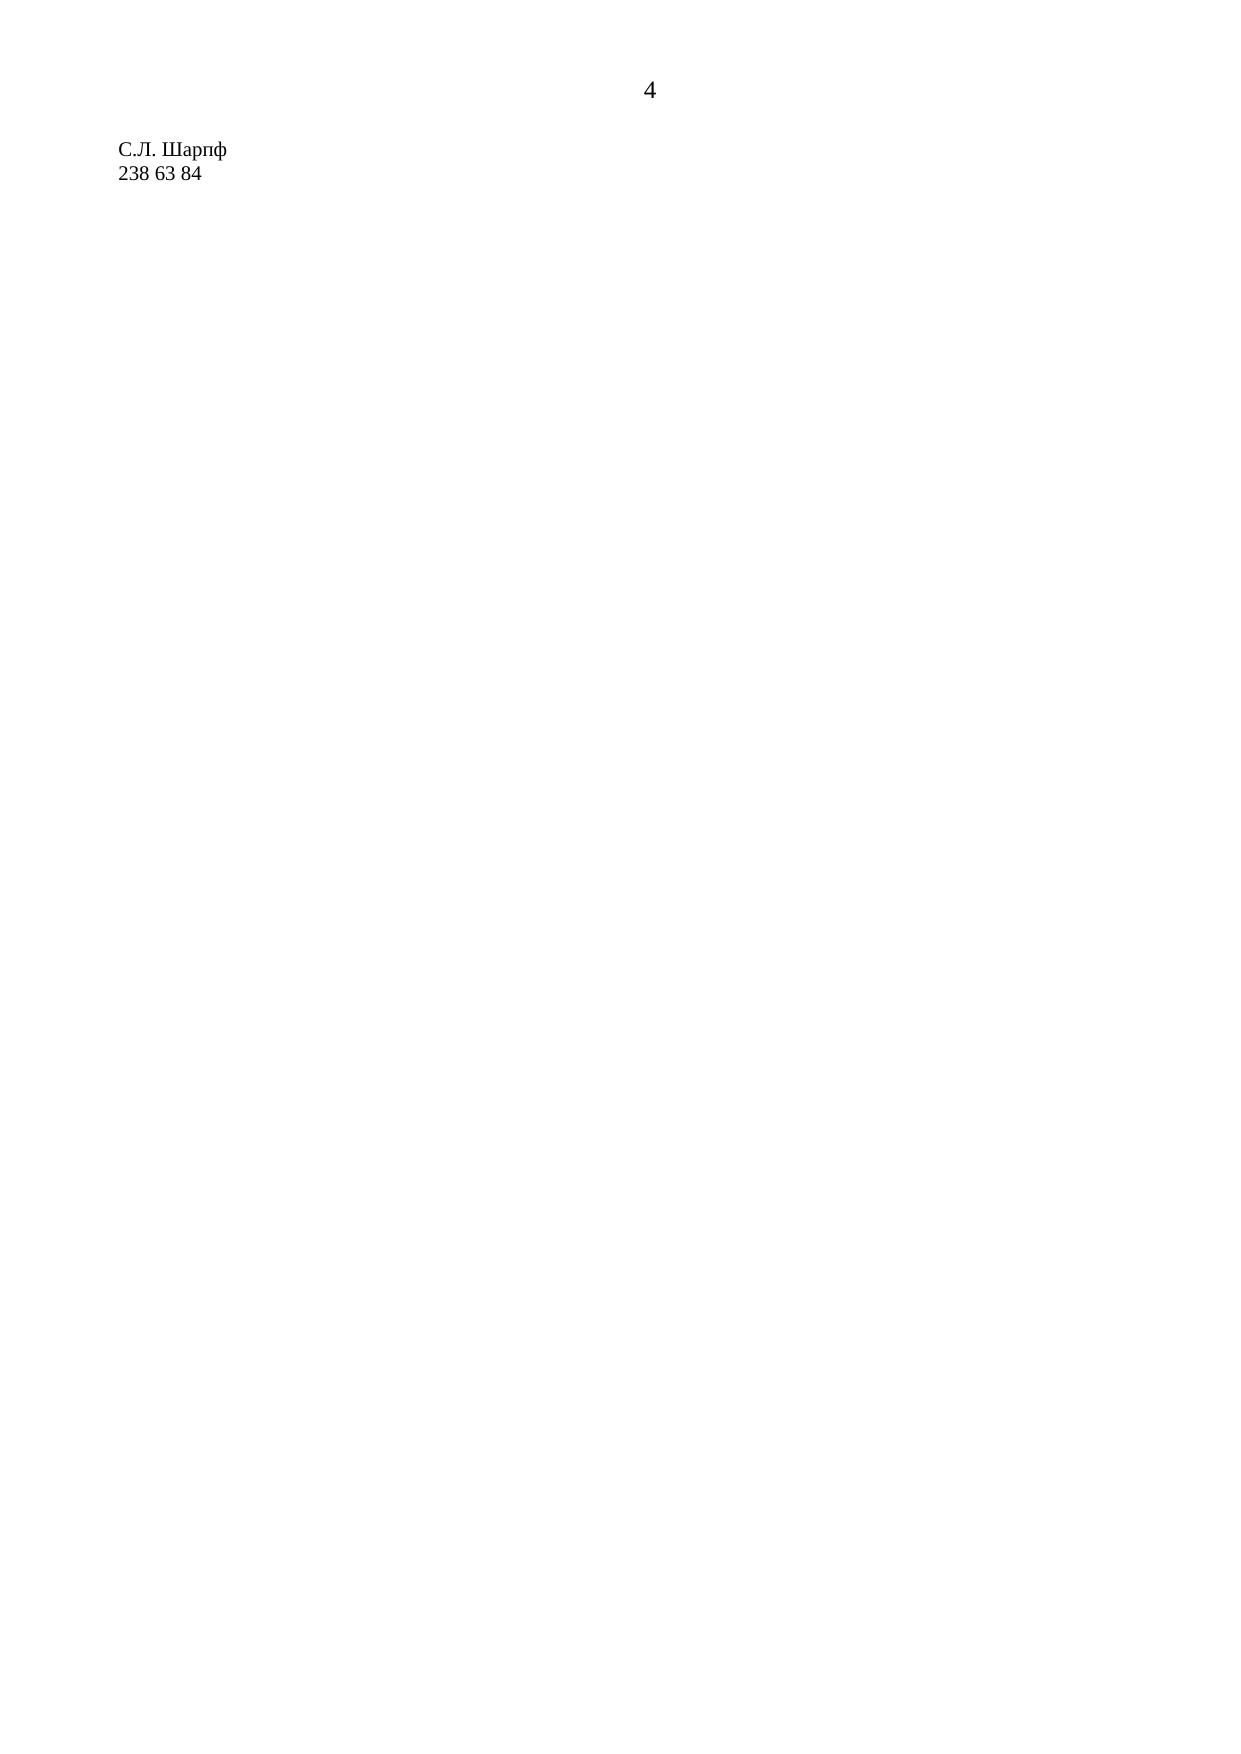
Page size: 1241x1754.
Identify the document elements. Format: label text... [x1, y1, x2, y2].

text С.Л. Шарпф [118, 137, 1181, 161]
text 238 63 84 [118, 161, 1181, 185]
